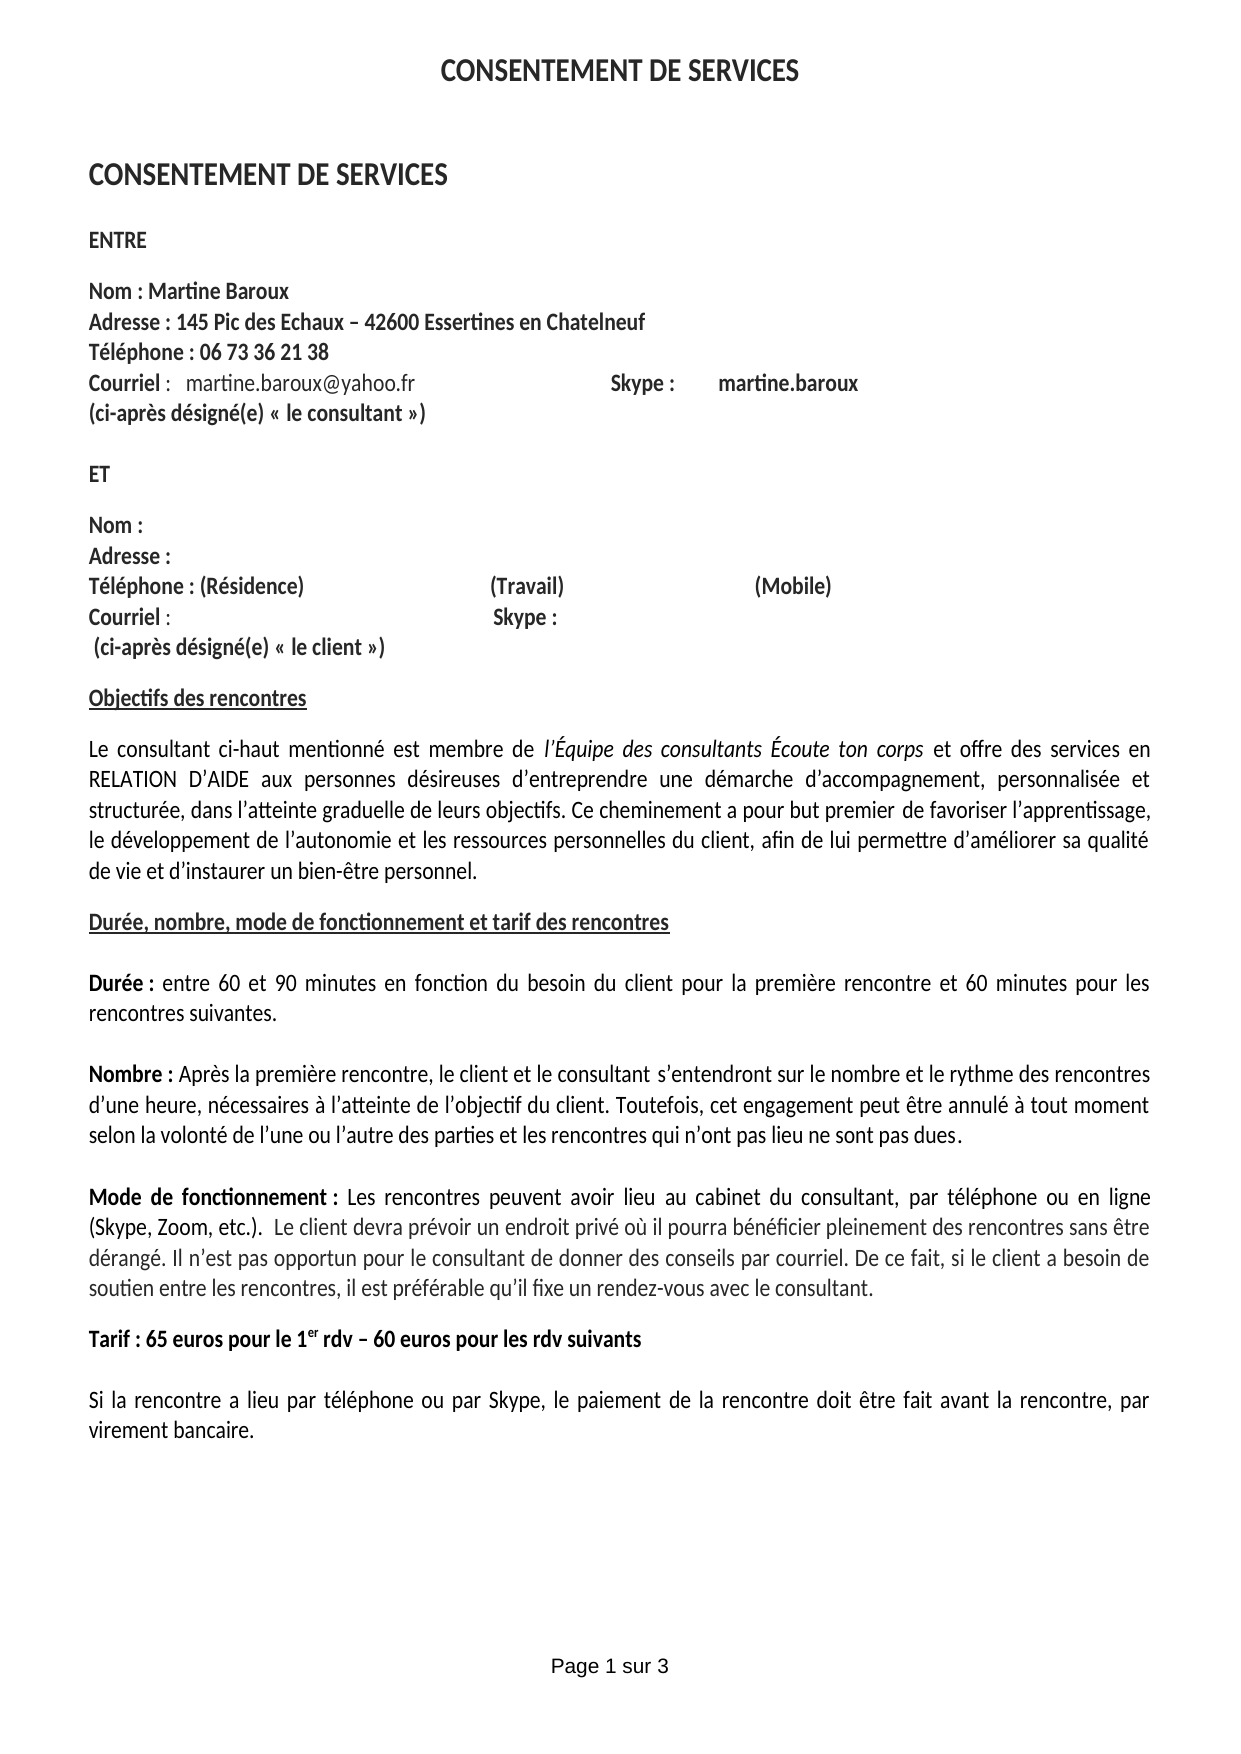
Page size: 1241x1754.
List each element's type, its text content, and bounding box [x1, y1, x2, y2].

text ENTRE [88, 224, 1151, 255]
text Si la rencontre a lieu par téléphone ou par Skype, le paiement de la rencontre doit être fait avant la rencontre, par virement bancaire. [88, 1384, 1151, 1445]
text Durée, nombre, mode de fonctionnement et tarif des rencontres [88, 906, 1151, 936]
text (ci-après désigné(e) « le client ») [88, 631, 1151, 662]
text Nom : Martine Baroux [88, 275, 1151, 306]
text Téléphone : (Résidence) (Travail) (Mobile) [88, 570, 1151, 601]
text Adresse : 145 Pic des Echaux – 42600 Essertines en Chatelneuf [88, 306, 1151, 336]
text (ci-après désigné(e) « le consultant ») [88, 397, 1151, 428]
text Nom : [88, 509, 1151, 540]
text CONSENTEMENT DE SERVICES [88, 153, 1151, 194]
text Téléphone : 06 73 36 21 38 [88, 336, 1151, 367]
text Courriel : Skype : [88, 601, 1151, 631]
text Mode de fonctionnement : Les rencontres peuvent avoir lieu au cabinet du consultant, par téléphone ou en ligne (Skype, Zoom, etc.). Le client devra prévoir un endroit privé où il pourra bénéficier pleinement des rencontres sans être dérangé. Il n’est pas opportun pour le consultant de donner des conseils par courriel. De ce fait, si le client a besoin de soutien entre les rencontres, il est préférable qu’il fixe un rendez-vous avec le consultant. [88, 1181, 1151, 1303]
text Nombre : Après la première rencontre, le client et le consultant s’entendront sur le nombre et le rythme des rencontres d’une heure, nécessaires à l’atteinte de l’objectif du client. Toutefois, cet engagement peut être annulé à tout moment selon la volonté de l’une ou l’autre des parties et les rencontres qui n’ont pas lieu ne sont pas dues. [88, 1058, 1151, 1150]
text Tarif : 65 euros pour le 1er rdv – 60 euros pour les rdv suivants [88, 1323, 1151, 1353]
text Le consultant ci-haut mentionné est membre de l’Équipe des consultants Écoute ton corps et offre des services en RELATION D’AIDE aux personnes désireuses d’entreprendre une démarche d’accompagnement, personnalisée et structurée, dans l’atteinte graduelle de leurs objectifs. Ce cheminement a pour but premier de favoriser l’apprentissage, le développement de l’autonomie et les ressources personnelles du client, afin de lui permettre d’améliorer sa qualité de vie et d’instaurer un bien-être personnel. [88, 733, 1151, 886]
text Courriel : martine.baroux@yahoo.fr Skype : martine.baroux [88, 367, 1151, 397]
text ET [88, 458, 1151, 489]
text Objectifs des rencontres [88, 682, 1151, 713]
text Adresse : [88, 540, 1151, 570]
text Durée : entre 60 et 90 minutes en fonction du besoin du client pour la première rencontre et 60 minutes pour les rencontres suivantes. [88, 967, 1151, 1028]
